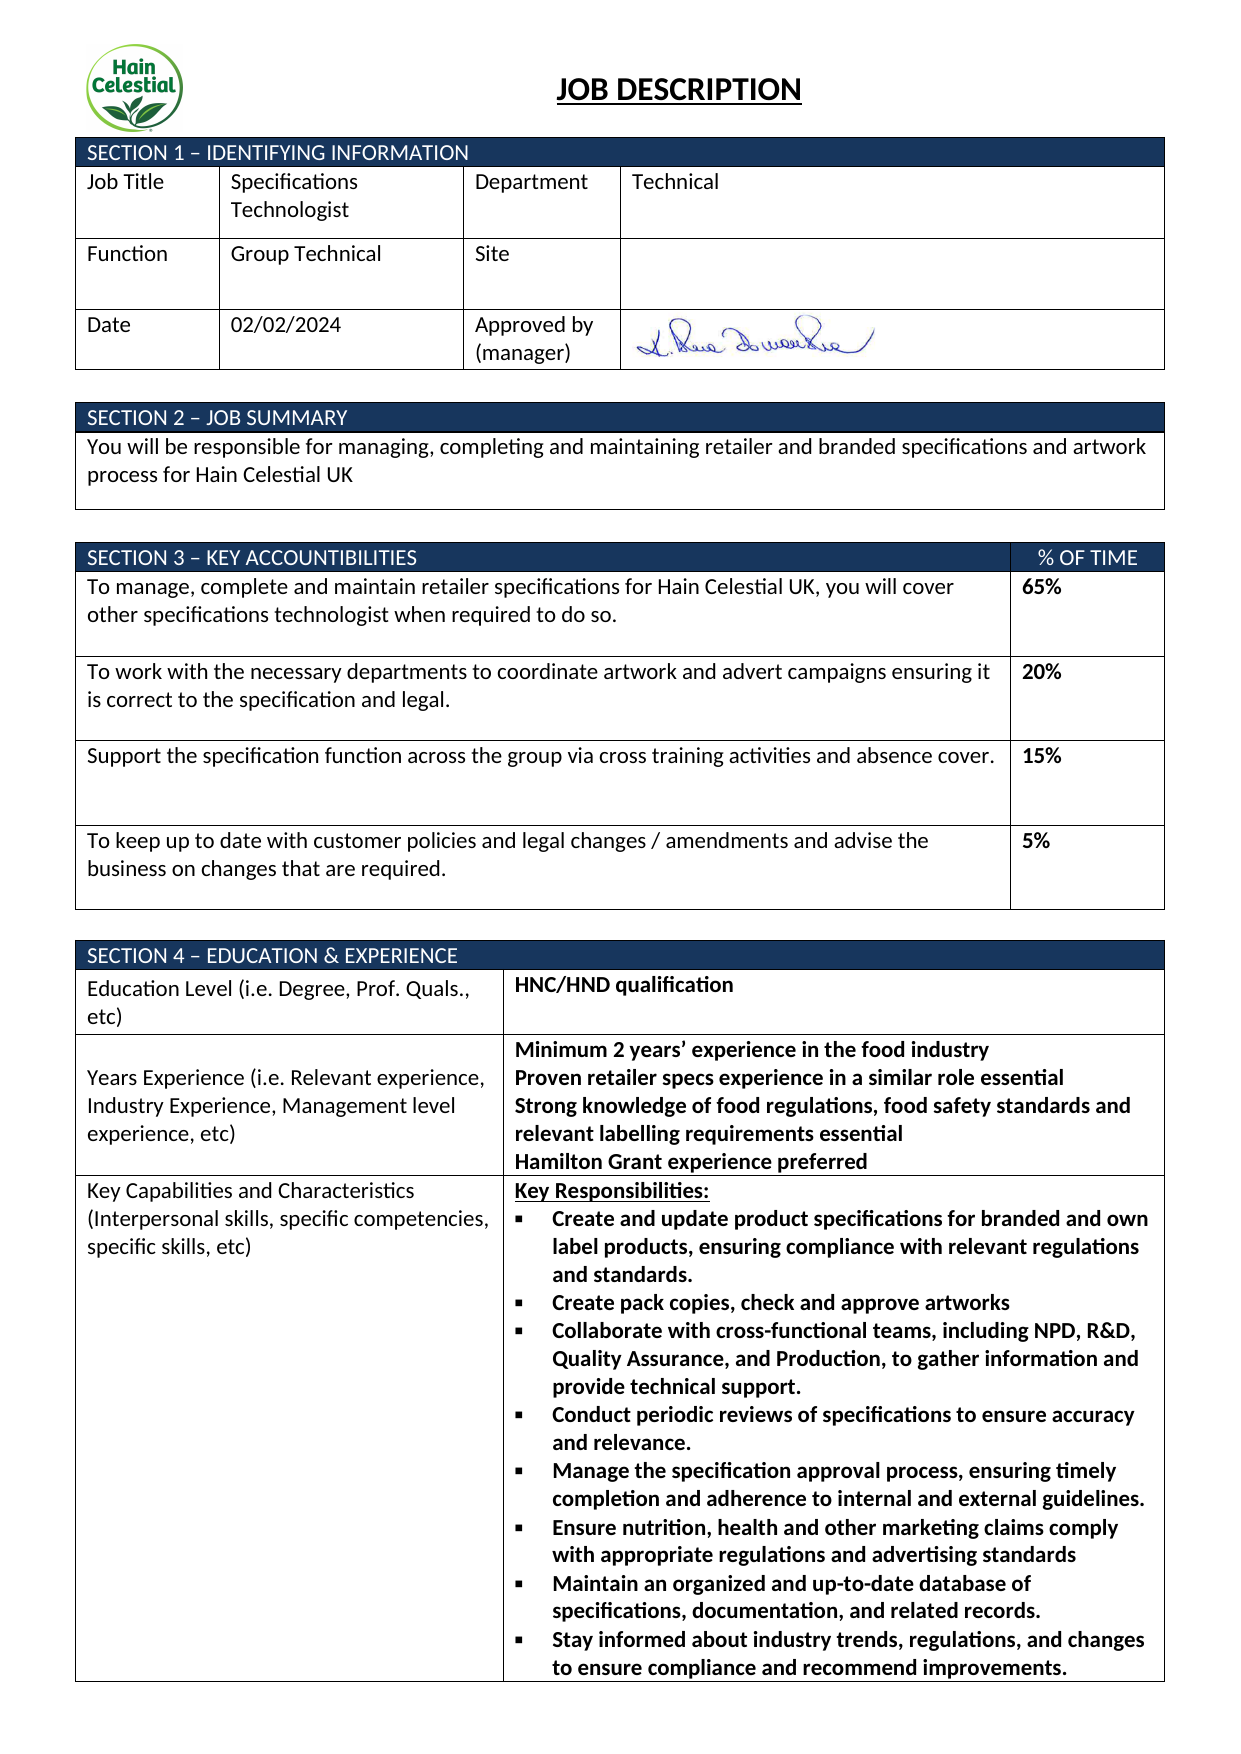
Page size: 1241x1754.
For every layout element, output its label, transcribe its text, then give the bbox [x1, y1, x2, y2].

table_cell Specifications Technologist [220, 167, 463, 238]
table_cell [76, 1176, 503, 1681]
table_cell Job Title [76, 167, 219, 238]
table_header SECTION 4 – EDUCATION & EXPERIENCE [76, 941, 1164, 969]
table_cell HNC/HND qualification [504, 970, 1164, 1034]
table_cell Department [464, 167, 620, 238]
table_cell Approved by (manager) [464, 310, 620, 369]
table_cell 20% [1011, 657, 1164, 740]
table_cell Support the specification function across the group via cross training activities and absence cover. [76, 741, 1010, 825]
table_cell Date [76, 310, 219, 369]
table_cell [621, 310, 1164, 369]
table_cell To work with the necessary departments to coordinate artwork and advert campaigns ensuring it is correct to the specification and legal. [76, 657, 1010, 740]
table_header SECTION 3 – KEY ACCOUNTIBILITIES [76, 543, 1010, 571]
table_header SECTION 1 – IDENTIFYING INFORMATION [76, 138, 1164, 166]
table_cell 65% [1011, 572, 1164, 656]
table_cell To keep up to date with customer policies and legal changes / amendments and advise the business on changes that are required. [76, 826, 1010, 909]
table_header SECTION 2 – JOB SUMMARY [76, 403, 1164, 431]
table_cell Years Experience (i.e. Relevant experience, Industry Experience, Management level experience, etc) [76, 1035, 503, 1175]
table_cell Site [464, 239, 620, 309]
table_cell 02/02/2024 [220, 310, 463, 369]
table_cell You will be responsible for managing, completing and maintaining retailer and branded specifications and artwork process for Hain Celestial UK [76, 433, 1164, 508]
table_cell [504, 1176, 1164, 1681]
table_cell Group Technical [220, 239, 463, 309]
table_cell 15% [1011, 741, 1164, 825]
picture [86, 44, 183, 132]
table_cell Function [76, 239, 219, 309]
table_cell Technical [621, 167, 1164, 238]
table_cell Education Level (i.e. Degree, Prof. Quals., etc) [76, 970, 503, 1034]
table_cell 5% [1011, 826, 1164, 909]
table_cell [621, 239, 1164, 309]
table_cell To manage, complete and maintain retailer specifications for Hain Celestial UK, you will cover other specifications technologist when required to do so. [76, 572, 1010, 656]
picture [631, 310, 882, 360]
table_cell Minimum 2 years’ experience in the food industry Proven retailer specs experience in a similar role essential Strong knowledge of food regulations, food safety standards and relevant labelling requirements essential Hamilton Grant experience preferred [504, 1035, 1164, 1175]
table_header % OF TIME [1011, 543, 1164, 571]
